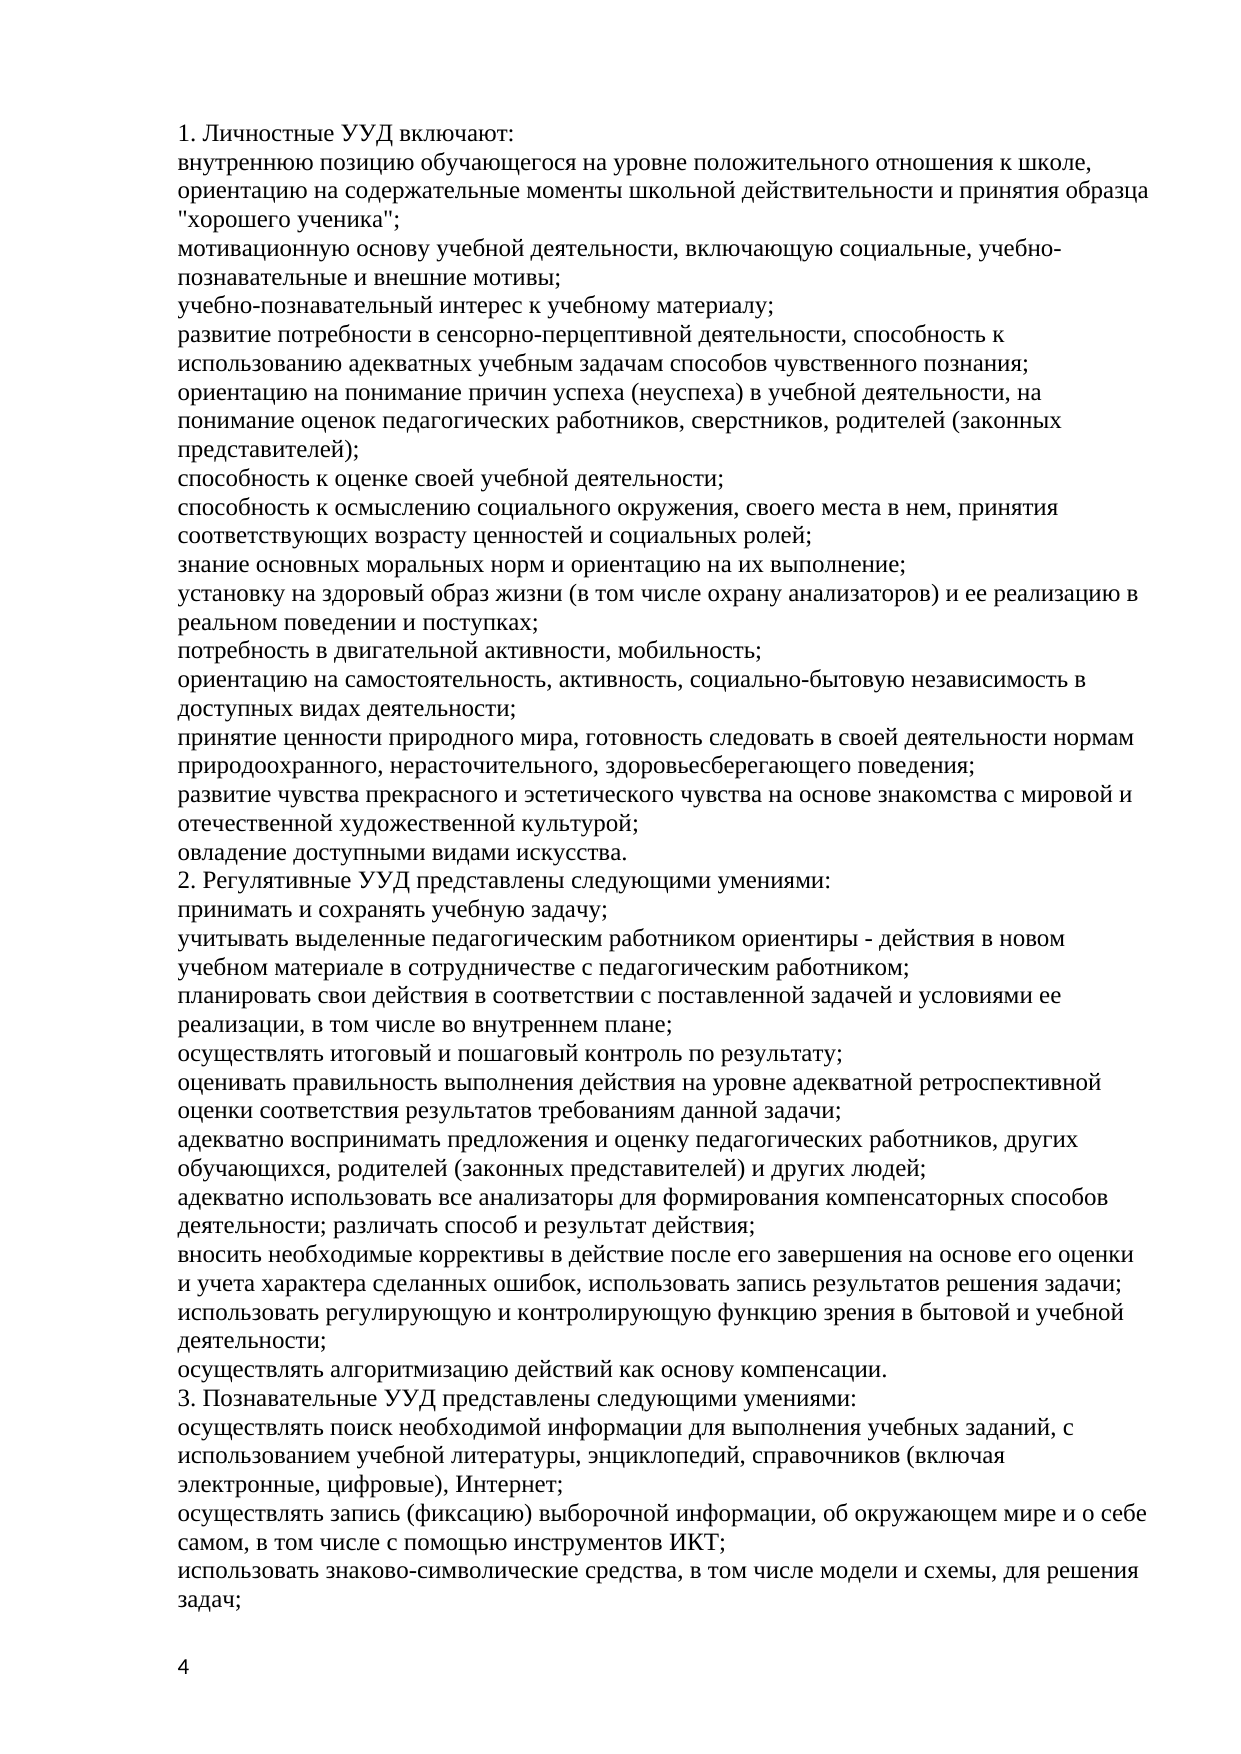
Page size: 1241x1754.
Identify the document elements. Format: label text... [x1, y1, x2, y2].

text овладение доступными видами искусства. [177, 837, 1152, 866]
text 2. Регулятивные УУД представлены следующими умениями: [177, 866, 1152, 894]
text осуществлять алгоритмизацию действий как основу компенсации. [177, 1354, 1152, 1383]
text способность к оценке своей учебной деятельности; [177, 463, 1152, 492]
text использовать регулирующую и контролирующую функцию зрения в бытовой и учебной деятельности; [177, 1297, 1152, 1354]
text вносить необходимые коррективы в действие после его завершения на основе его оценки и учета характера сделанных ошибок, использовать запись результатов решения задачи; [177, 1239, 1152, 1297]
text учитывать выделенные педагогическим работником ориентиры - действия в новом учебном материале в сотрудничестве с педагогическим работником; [177, 923, 1152, 981]
text развитие потребности в сенсорно-перцептивной деятельности, способность к использованию адекватных учебным задачам способов чувственного познания; [177, 319, 1152, 377]
text осуществлять итоговый и пошаговый контроль по результату; [177, 1038, 1152, 1067]
text внутреннюю позицию обучающегося на уровне положительного отношения к школе, ориентацию на содержательные моменты школьной действительности и принятия образца "хорошего ученика"; [177, 147, 1152, 233]
text использовать знаково-символические средства, в том числе модели и схемы, для решения задач; [177, 1556, 1152, 1613]
text знание основных моральных норм и ориентацию на их выполнение; [177, 549, 1152, 578]
text принятие ценности природного мира, готовность следовать в своей деятельности нормам природоохранного, нерасточительного, здоровьесберегающего поведения; [177, 722, 1152, 779]
text оценивать правильность выполнения действия на уровне адекватной ретроспективной оценки соответствия результатов требованиям данной задачи; [177, 1067, 1152, 1124]
text осуществлять запись (фиксацию) выборочной информации, об окружающем мире и о себе самом, в том числе с помощью инструментов ИКТ; [177, 1498, 1152, 1556]
text 3. Познавательные УУД представлены следующими умениями: [177, 1383, 1152, 1412]
text осуществлять поиск необходимой информации для выполнения учебных заданий, с использованием учебной литературы, энциклопедий, справочников (включая электронные, цифровые), Интернет; [177, 1412, 1152, 1498]
text адекватно воспринимать предложения и оценку педагогических работников, других обучающихся, родителей (законных представителей) и других людей; [177, 1124, 1152, 1182]
text 1. Личностные УУД включают: [177, 118, 1152, 147]
text ориентацию на понимание причин успеха (неуспеха) в учебной деятельности, на понимание оценок педагогических работников, сверстников, родителей (законных представителей); [177, 377, 1152, 463]
text учебно-познавательный интерес к учебному материалу; [177, 291, 1152, 319]
text адекватно использовать все анализаторы для формирования компенсаторных способов деятельности; различать способ и результат действия; [177, 1182, 1152, 1239]
text установку на здоровый образ жизни (в том числе охрану анализаторов) и ее реализацию в реальном поведении и поступках; [177, 578, 1152, 636]
text потребность в двигательной активности, мобильность; [177, 636, 1152, 664]
text развитие чувства прекрасного и эстетического чувства на основе знакомства с мировой и отечественной художественной культурой; [177, 779, 1152, 837]
text ориентацию на самостоятельность, активность, социально-бытовую независимость в доступных видах деятельности; [177, 664, 1152, 722]
text планировать свои действия в соответствии с поставленной задачей и условиями ее реализации, в том числе во внутреннем плане; [177, 981, 1152, 1038]
text способность к осмыслению социального окружения, своего места в нем, принятия соответствующих возрасту ценностей и социальных ролей; [177, 492, 1152, 549]
text мотивационную основу учебной деятельности, включающую социальные, учебно-познавательные и внешние мотивы; [177, 233, 1152, 291]
text принимать и сохранять учебную задачу; [177, 894, 1152, 923]
